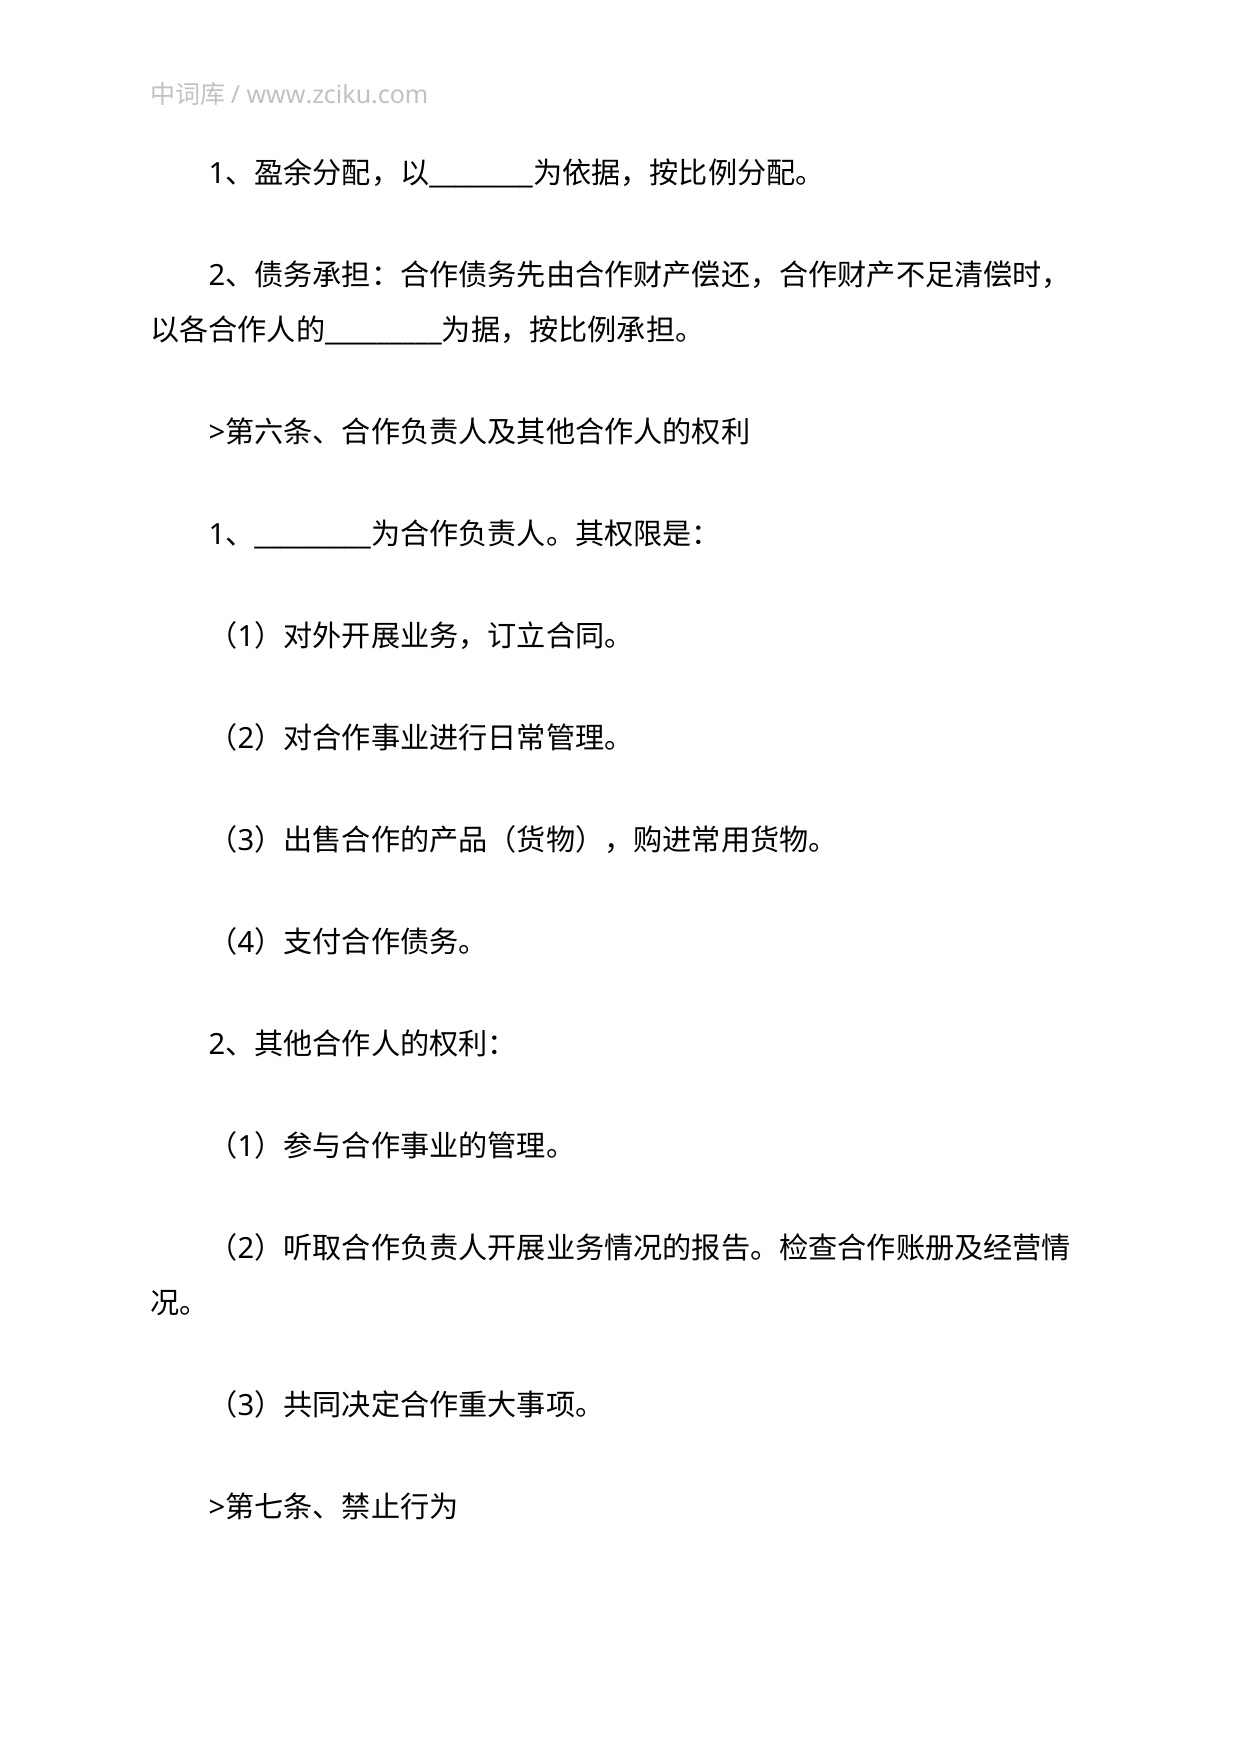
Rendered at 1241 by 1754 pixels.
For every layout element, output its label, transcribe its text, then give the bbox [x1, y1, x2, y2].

text （3）出售合作的产品（货物），购进常用货物。 [150, 817, 1090, 859]
text （1）参与合作事业的管理。 [150, 1123, 1090, 1165]
text 1、盈余分配，以________为依据，按比例分配。 [150, 150, 1090, 192]
text （2）听取合作负责人开展业务情况的报告。检查合作账册及经营情况。 [150, 1225, 1090, 1322]
text （2）对合作事业进行日常管理。 [150, 715, 1090, 757]
text （4）支付合作债务。 [150, 919, 1090, 961]
text （1）对外开展业务，订立合同。 [150, 613, 1090, 655]
text 1、_________为合作负责人。其权限是： [150, 511, 1090, 553]
text >第六条、合作负责人及其他合作人的权利 [150, 409, 1090, 451]
text 2、其他合作人的权利： [150, 1021, 1090, 1063]
text >第七条、禁止行为 [150, 1483, 1090, 1526]
text 2、债务承担：合作债务先由合作财产偿还，合作财产不足清偿时，以各合作人的_________为据，按比例承担。 [150, 252, 1090, 349]
text （3）共同决定合作重大事项。 [150, 1382, 1090, 1424]
